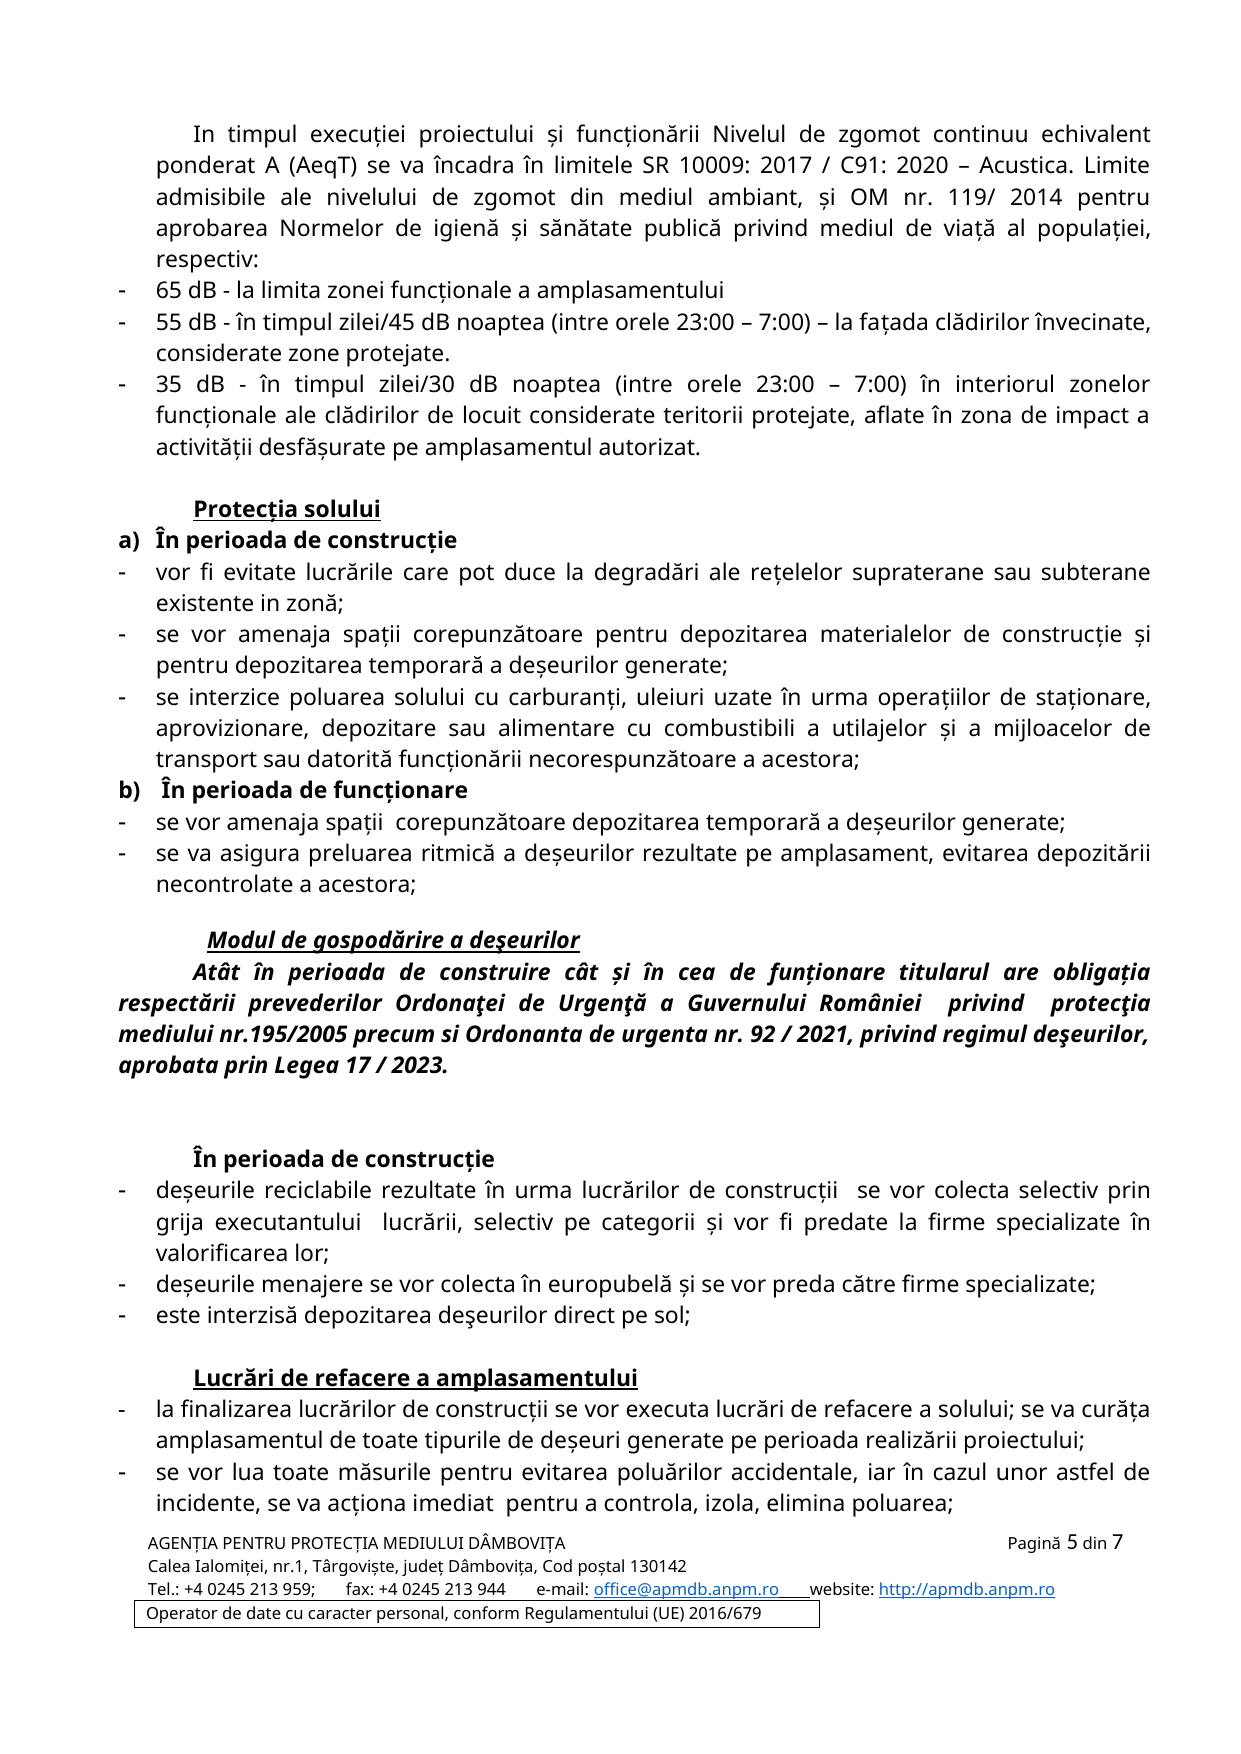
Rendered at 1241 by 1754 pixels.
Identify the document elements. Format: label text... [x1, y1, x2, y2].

text În perioada de construcţie [118, 1143, 1152, 1174]
list se va asigura preluarea ritmică a deşeurilor rezultate pe amplasament, evitarea depozitării necontrolate a acestora; [118, 837, 1152, 899]
list 65 dB - la limita zonei funcţionale a amplasamentului [118, 274, 1152, 306]
text Atât în perioada de construire cât și în cea de funționare titularul are obligația respectării prevederilor Ordonaţei de Urgenţă a Guvernului României privind protecţia mediului nr.195/2005 precum si Ordonanta de urgenta nr. 92 / 2021, privind regimul deşeurilor, aprobata prin Legea 17 / 2023. [118, 956, 1152, 1081]
list vor fi evitate lucrările care pot duce la degradări ale reţelelor supraterane sau subterane existente in zonă; [118, 556, 1152, 618]
list se interzice poluarea solului cu carburanţi, uleiuri uzate în urma operaţiilor de staţionare, aprovizionare, depozitare sau alimentare cu combustibili a utilajelor şi a mijloacelor de transport sau datorită funcţionării necorespunzătoare a acestora; [118, 681, 1152, 774]
text Protecţia solului [118, 493, 1152, 524]
list deşeurile reciclabile rezultate în urma lucrărilor de construcţii se vor colecta selectiv prin grija executantului lucrării, selectiv pe categorii şi vor fi predate la firme specializate în valorificarea lor; [118, 1174, 1152, 1268]
list În perioada de funcţionare [118, 774, 1152, 806]
subtitle Modul de gospodărire a deşeurilor [118, 924, 1152, 956]
list se vor amenaja spaţii corepunzătoare depozitarea temporară a deşeurilor generate; [118, 806, 1152, 837]
list la finalizarea lucrărilor de construcţii se vor executa lucrări de refacere a solului; se va curăţa amplasamentul de toate tipurile de deşeuri generate pe perioada realizării proiectului; [118, 1393, 1152, 1456]
list În perioada de construcţie [118, 524, 1152, 556]
text Lucrări de refacere a amplasamentului [118, 1362, 1152, 1393]
list este interzisă depozitarea deşeurilor direct pe sol; [118, 1299, 1152, 1331]
list se vor amenaja spaţii corepunzătoare pentru depozitarea materialelor de construcţie şi pentru depozitarea temporară a deşeurilor generate; [118, 618, 1152, 681]
list 55 dB - în timpul zilei/45 dB noaptea (intre orele 23:00 – 7:00) – la faţada clădirilor învecinate, considerate zone protejate. [118, 306, 1152, 368]
list 35 dB - în timpul zilei/30 dB noaptea (intre orele 23:00 – 7:00) în interiorul zonelor funcţionale ale clădirilor de locuit considerate teritorii protejate, aflate în zona de impact a activităţii desfăşurate pe amplasamentul autorizat. [118, 368, 1152, 462]
list In timpul execuţiei proiectului şi funcţionării Nivelul de zgomot continuu echivalent ponderat A (AeqT) se va încadra în limitele SR 10009: 2017 / C91: 2020 – Acustica. Limite admisibile ale nivelului de zgomot din mediul ambiant, şi OM nr. 119/ 2014 pentru aprobarea Normelor de igienă şi sănătate publică privind mediul de viaţă al populaţiei, respectiv: [156, 118, 1152, 274]
list se vor lua toate măsurile pentru evitarea poluărilor accidentale, iar în cazul unor astfel de incidente, se va acţiona imediat pentru a controla, izola, elimina poluarea; [118, 1456, 1152, 1518]
list deşeurile menajere se vor colecta în europubelă şi se vor preda către firme specializate; [118, 1268, 1152, 1299]
